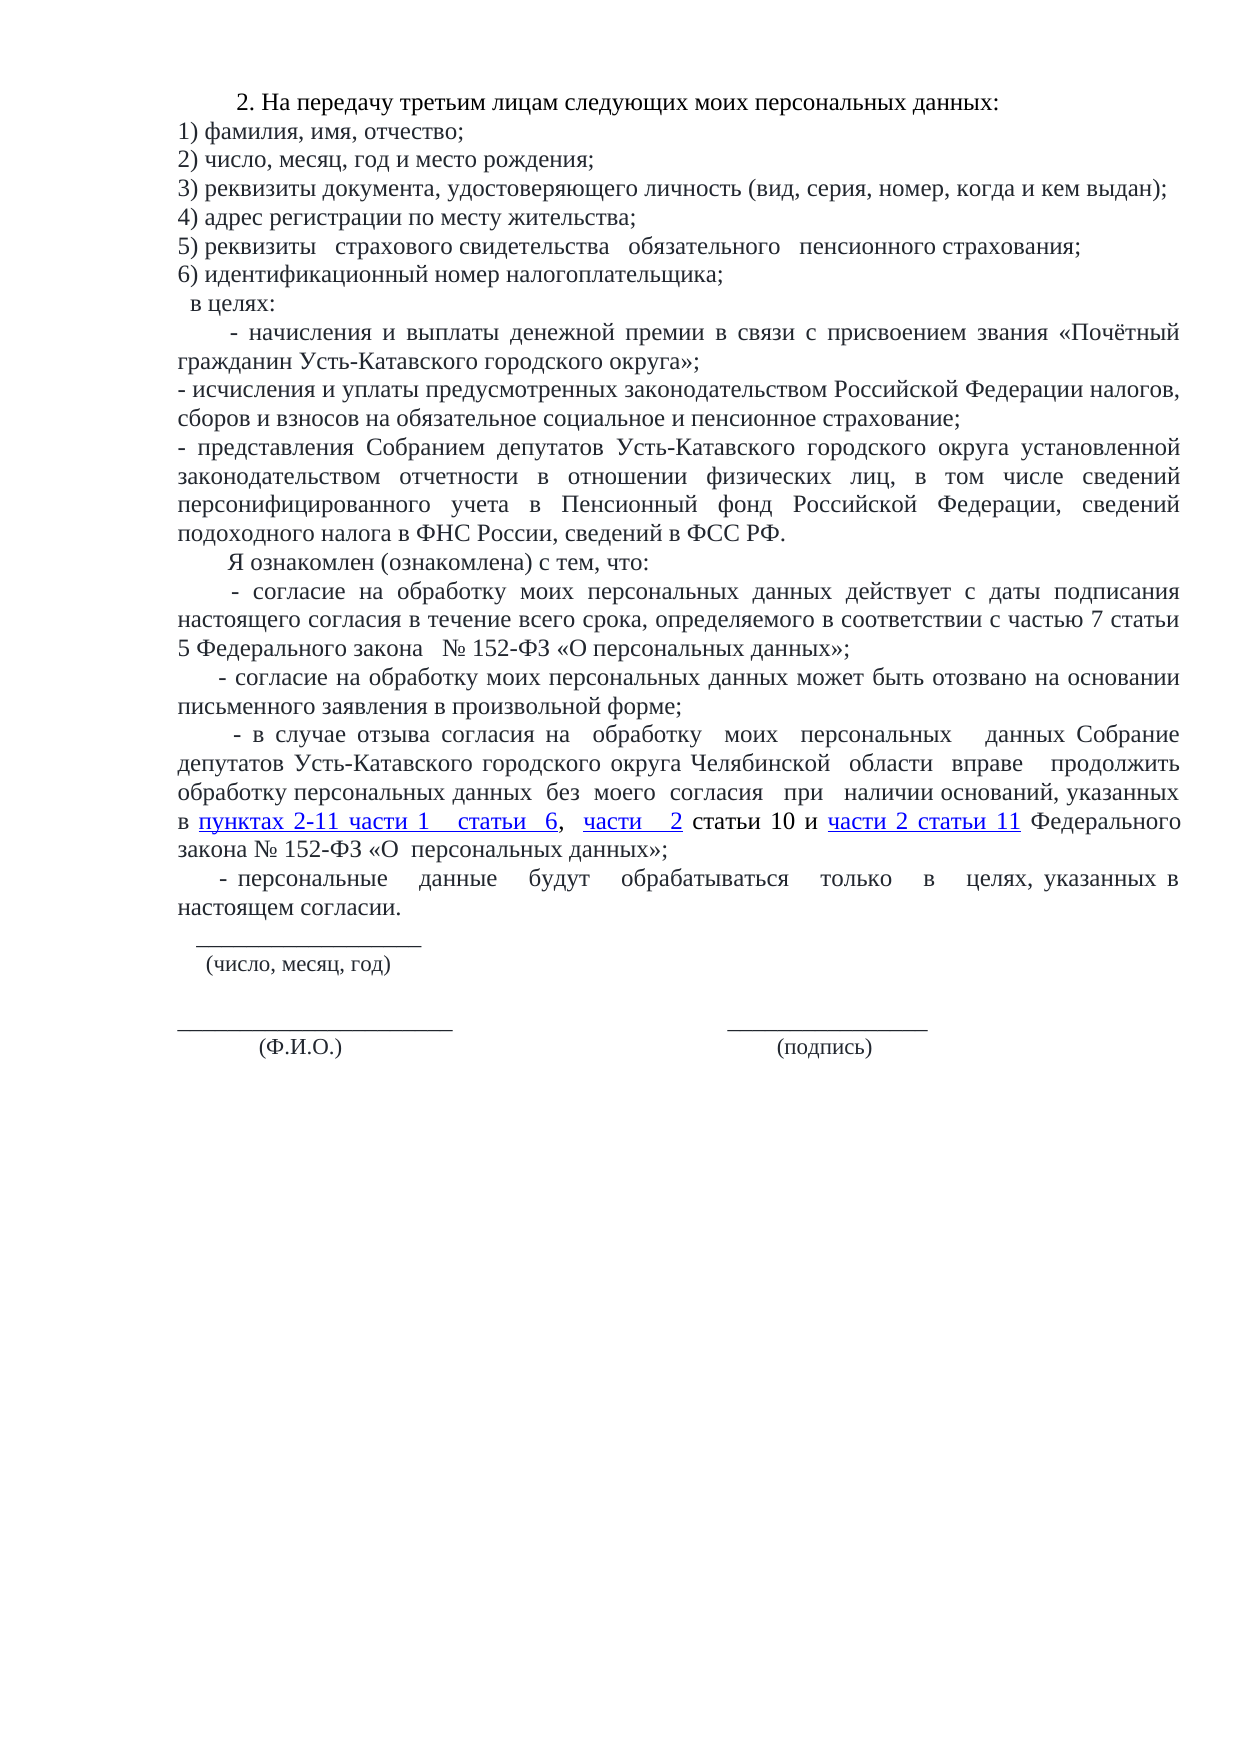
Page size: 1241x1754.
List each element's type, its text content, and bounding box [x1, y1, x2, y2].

text 2. На передачу третьим лицам следующих моих персональных данных: [177, 87, 1181, 116]
text 2) число, месяц, год и место рождения; [177, 144, 1181, 173]
text в целях: [177, 288, 1181, 317]
text (число, месяц, год) [177, 949, 1181, 976]
text 4) адрес регистрации по месту жительства; [177, 202, 1181, 231]
text 6) идентификационный номер налогоплательщика; [177, 259, 1181, 288]
text - исчисления и уплаты предусмотренных законодательством Российской Федерации налогов, сборов и взносов на обязательное социальное и пенсионное страхование; [177, 374, 1181, 432]
text - представления Собранием депутатов Усть-Катавского городского округа установленной законодательством отчетности в отношении физических лиц, в том числе сведений персонифицированного учета в Пенсионный фонд Российской Федерации, сведений подоходного налога в ФНС России, сведений в ФСС РФ. [177, 432, 1181, 547]
text - в случае отзыва согласия на обработку моих персональных данных Собрание депутатов Усть-Катавского городского округа Челябинской области вправе продолжить обработку персональных данных без моего согласия при наличии оснований, указанных в пунктах 2-11 части 1 статьи 6, части 2 статьи 10 и части 2 статьи 11 Федерального закона № 152-ФЗ «О персональных данных»; [177, 719, 1181, 863]
text __________________ [177, 921, 1181, 949]
text - согласие на обработку моих персональных данных может быть отозвано на основании письменного заявления в произвольной форме; [177, 662, 1181, 719]
text - персональные данные будут обрабатываться только в целях, указанных в настоящем согласии. [177, 863, 1181, 921]
text - согласие на обработку моих персональных данных действует с даты подписания настоящего согласия в течение всего срока, определяемого в соответствии с частью 7 статьи 5 Федерального закона № 152-ФЗ «О персональных данных»; [177, 576, 1181, 662]
text 5) реквизиты страхового свидетельства обязательного пенсионного страхования; [177, 231, 1181, 259]
text Я ознакомлен (ознакомлена) с тем, что: [177, 547, 1181, 576]
text (Ф.И.О.) (подпись) [177, 1033, 1181, 1060]
text ______________________ ________________ [177, 1005, 1181, 1033]
text 1) фамилия, имя, отчество; [177, 116, 1181, 144]
text - начисления и выплаты денежной премии в связи с присвоением звания «Почётный гражданин Усть-Катавского городского округа»; [177, 317, 1181, 374]
text 3) реквизиты документа, удостоверяющего личность (вид, серия, номер, когда и кем выдан); [177, 173, 1181, 202]
